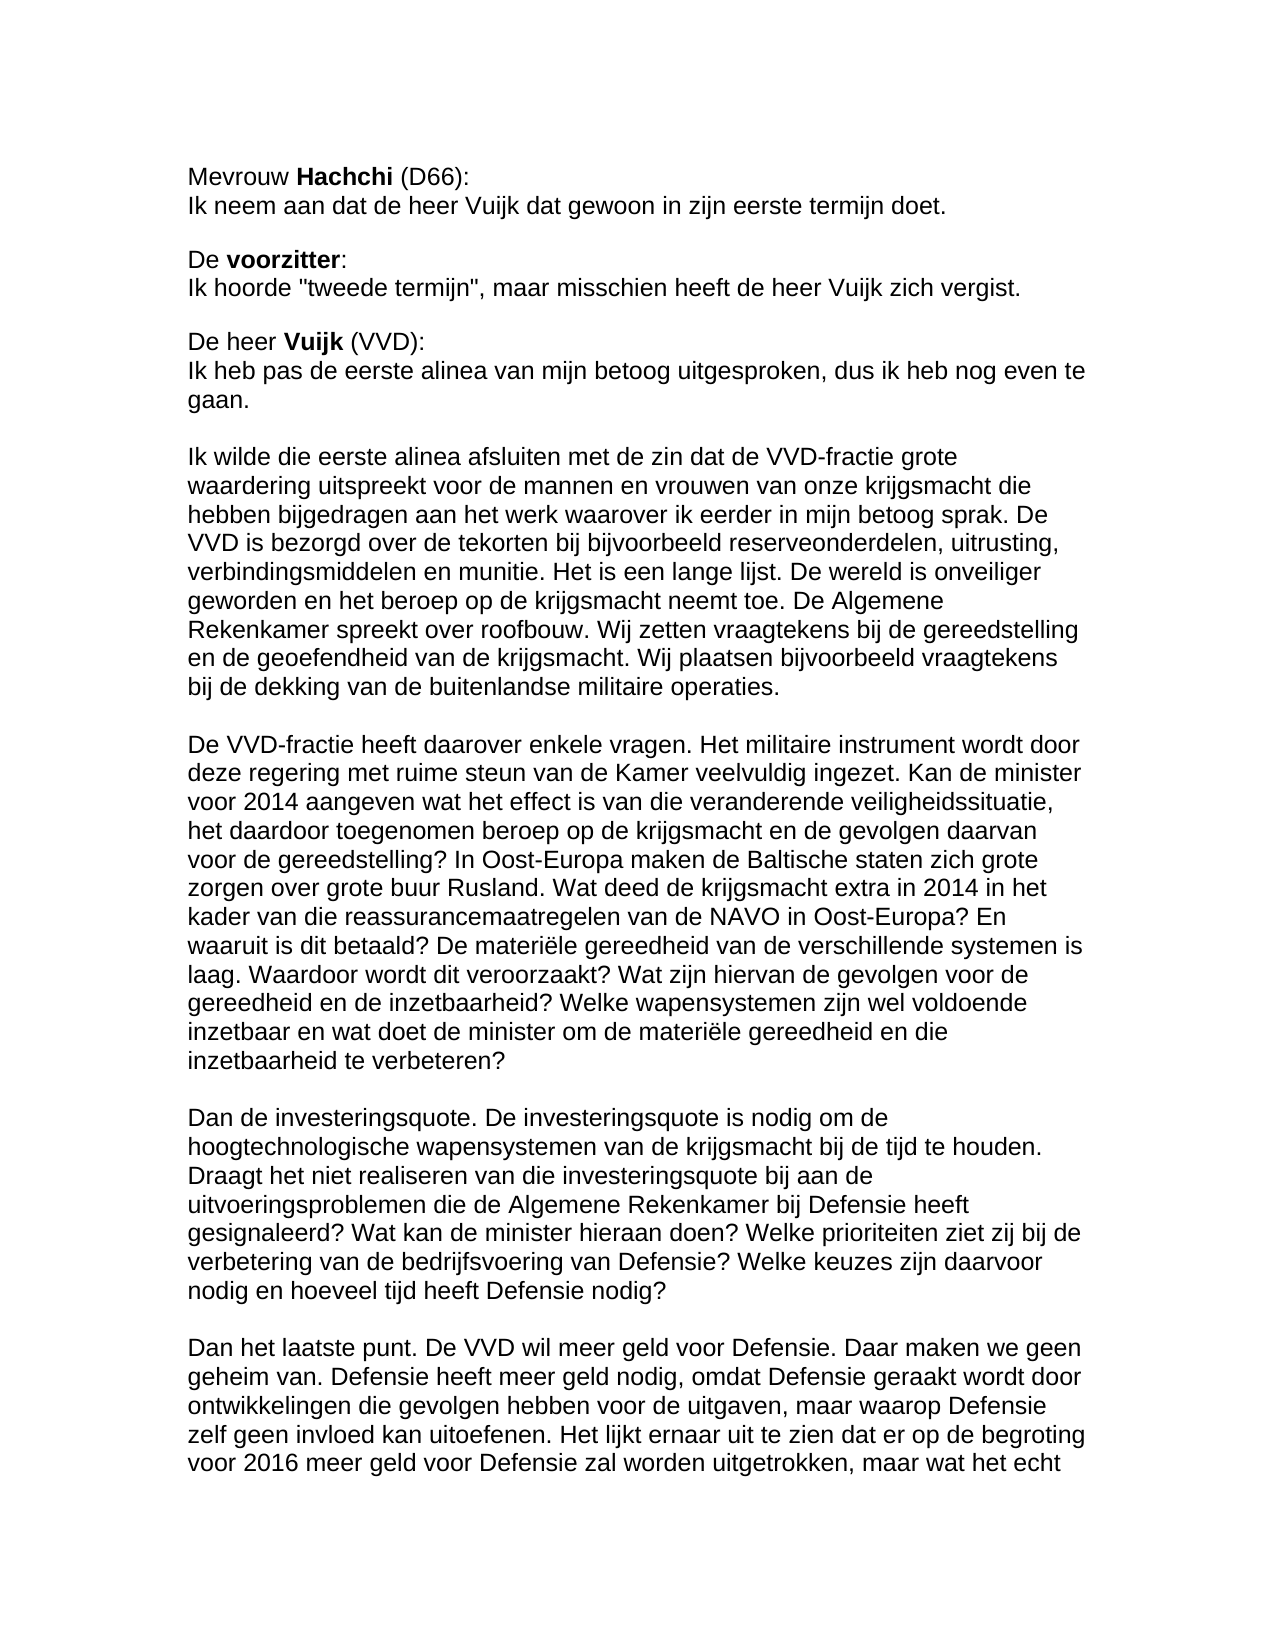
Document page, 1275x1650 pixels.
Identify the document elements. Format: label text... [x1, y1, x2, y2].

text De voorzitter: Ik hoorde "tweede termijn", maar misschien heeft de heer Vuijk zich vergist. [187, 244, 1087, 302]
text Mevrouw Hachchi (D66): Ik neem aan dat de heer Vuijk dat gewoon in zijn eerste termijn doet. [187, 162, 1087, 219]
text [187, 327, 1087, 1477]
